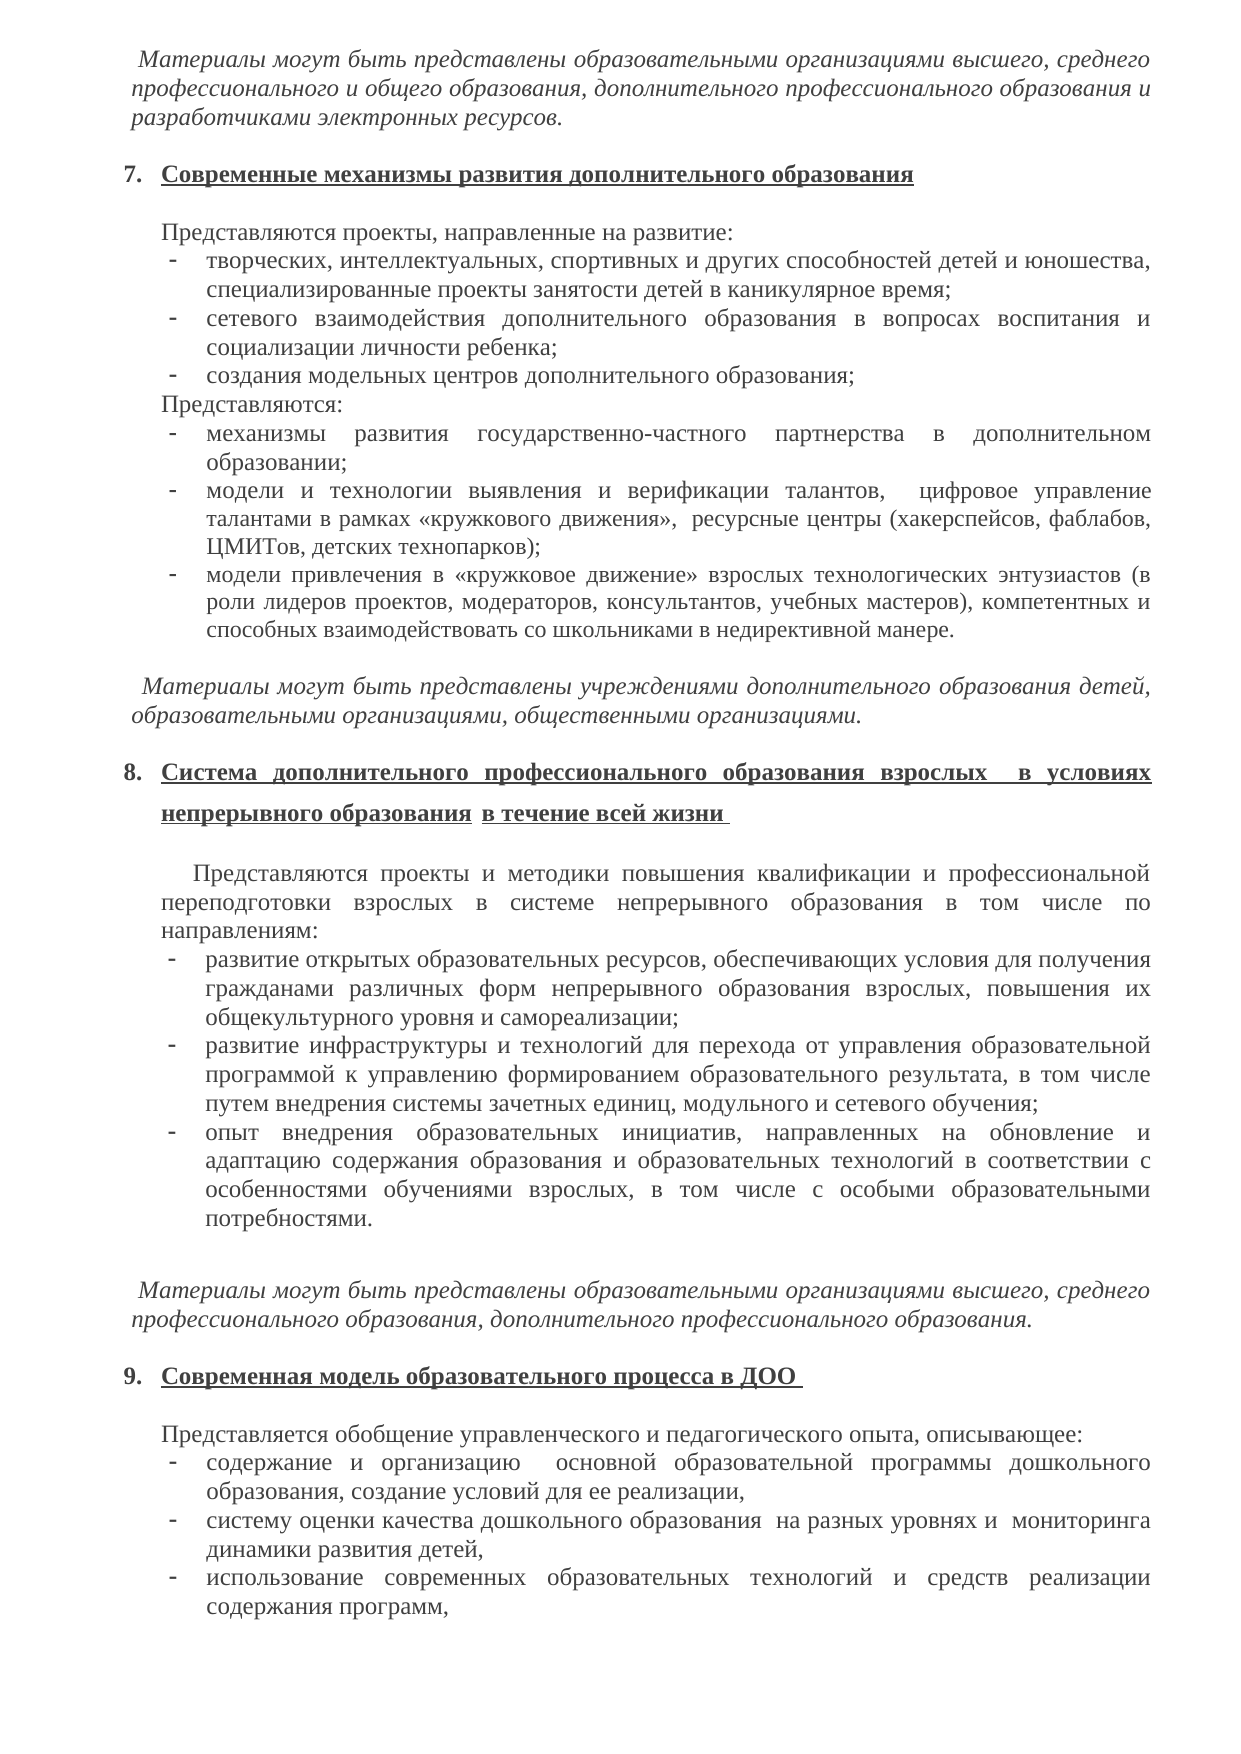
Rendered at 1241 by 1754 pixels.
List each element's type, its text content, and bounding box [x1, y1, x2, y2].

title опыт внедрения образовательных инициатив, направленных на обновление и адаптацию содержания образования и образовательных технологий в соответствии с особенностями обучениями взрослых, в том числе с особыми образовательными потребностями. [168, 1117, 1152, 1232]
title сетевого взаимодействия дополнительного образования в вопросах воспитания и социализации личности ребенка; [169, 303, 1152, 361]
title механизмы развития государственно-частного партнерства в дополнительном образовании; [169, 418, 1152, 476]
title Представляются проекты, направленные на развитие: [161, 217, 1152, 246]
title Материалы могут быть представлены образовательными организациями высшего, среднего профессионального и общего образования, дополнительного профессионального образования и разработчиками электронных ресурсов. [102, 44, 1152, 131]
title Материалы могут быть представлены учреждениями дополнительного образования детей, образовательными организациями, общественными организациями. [102, 671, 1152, 729]
title модели и технологии выявления и верификации талантов, цифровое управление талантами в рамках «кружкового движения», ресурсные центры (хакерспейсов, фаблабов, ЦМИТов, детских технопарков); [169, 476, 1152, 559]
title творческих, интеллектуальных, спортивных и других способностей детей и юношества, специализированные проекты занятости детей в каникулярное время; [169, 246, 1152, 303]
title создания модельных центров дополнительного образования; [169, 361, 1152, 389]
title Современные механизмы развития дополнительного образования [123, 159, 1152, 188]
title Представляются проекты и методики повышения квалификации и профессиональной переподготовки взрослых в системе непрерывного образования в том числе по направлениям: [131, 858, 1152, 944]
title модели привлечения в «кружковое движение» взрослых технологических энтузиастов (в роли лидеров проектов, модераторов, консультантов, учебных мастеров), компетентных и способных взаимодействовать со школьниками в недирективной манере. [169, 559, 1152, 642]
text Представляется обобщение управленческого и педагогического опыта, описывающее: [161, 1419, 1152, 1447]
title Материалы могут быть представлены образовательными организациями высшего, среднего профессионального образования, дополнительного профессионального образования. [102, 1275, 1152, 1332]
title развитие открытых образовательных ресурсов, обеспечивающих условия для получения гражданами различных форм непрерывного образования взрослых, повышения их общекультурного уровня и самореализации; [168, 944, 1152, 1031]
list Современная модель образовательного процесса в ДОО [123, 1361, 1152, 1390]
title развитие инфраструктуры и технологий для перехода от управления образовательной программой к управлению формированием образовательного результата, в том числе путем внедрения системы зачетных единиц, модульного и сетевого обучения; [168, 1031, 1152, 1117]
list содержание и организацию основной образовательной программы дошкольного образования, создание условий для ее реализации, [169, 1447, 1152, 1505]
list систему оценки качества дошкольного образования на разных уровнях и мониторинга динамики развития детей, [169, 1505, 1152, 1562]
title Система дополнительного профессионального образования взрослых в условиях непрерывного образования в течение всей жизни [123, 757, 1152, 829]
title Представляются: [161, 389, 1152, 418]
list использование современных образовательных технологий и средств реализации содержания программ, [169, 1562, 1152, 1620]
